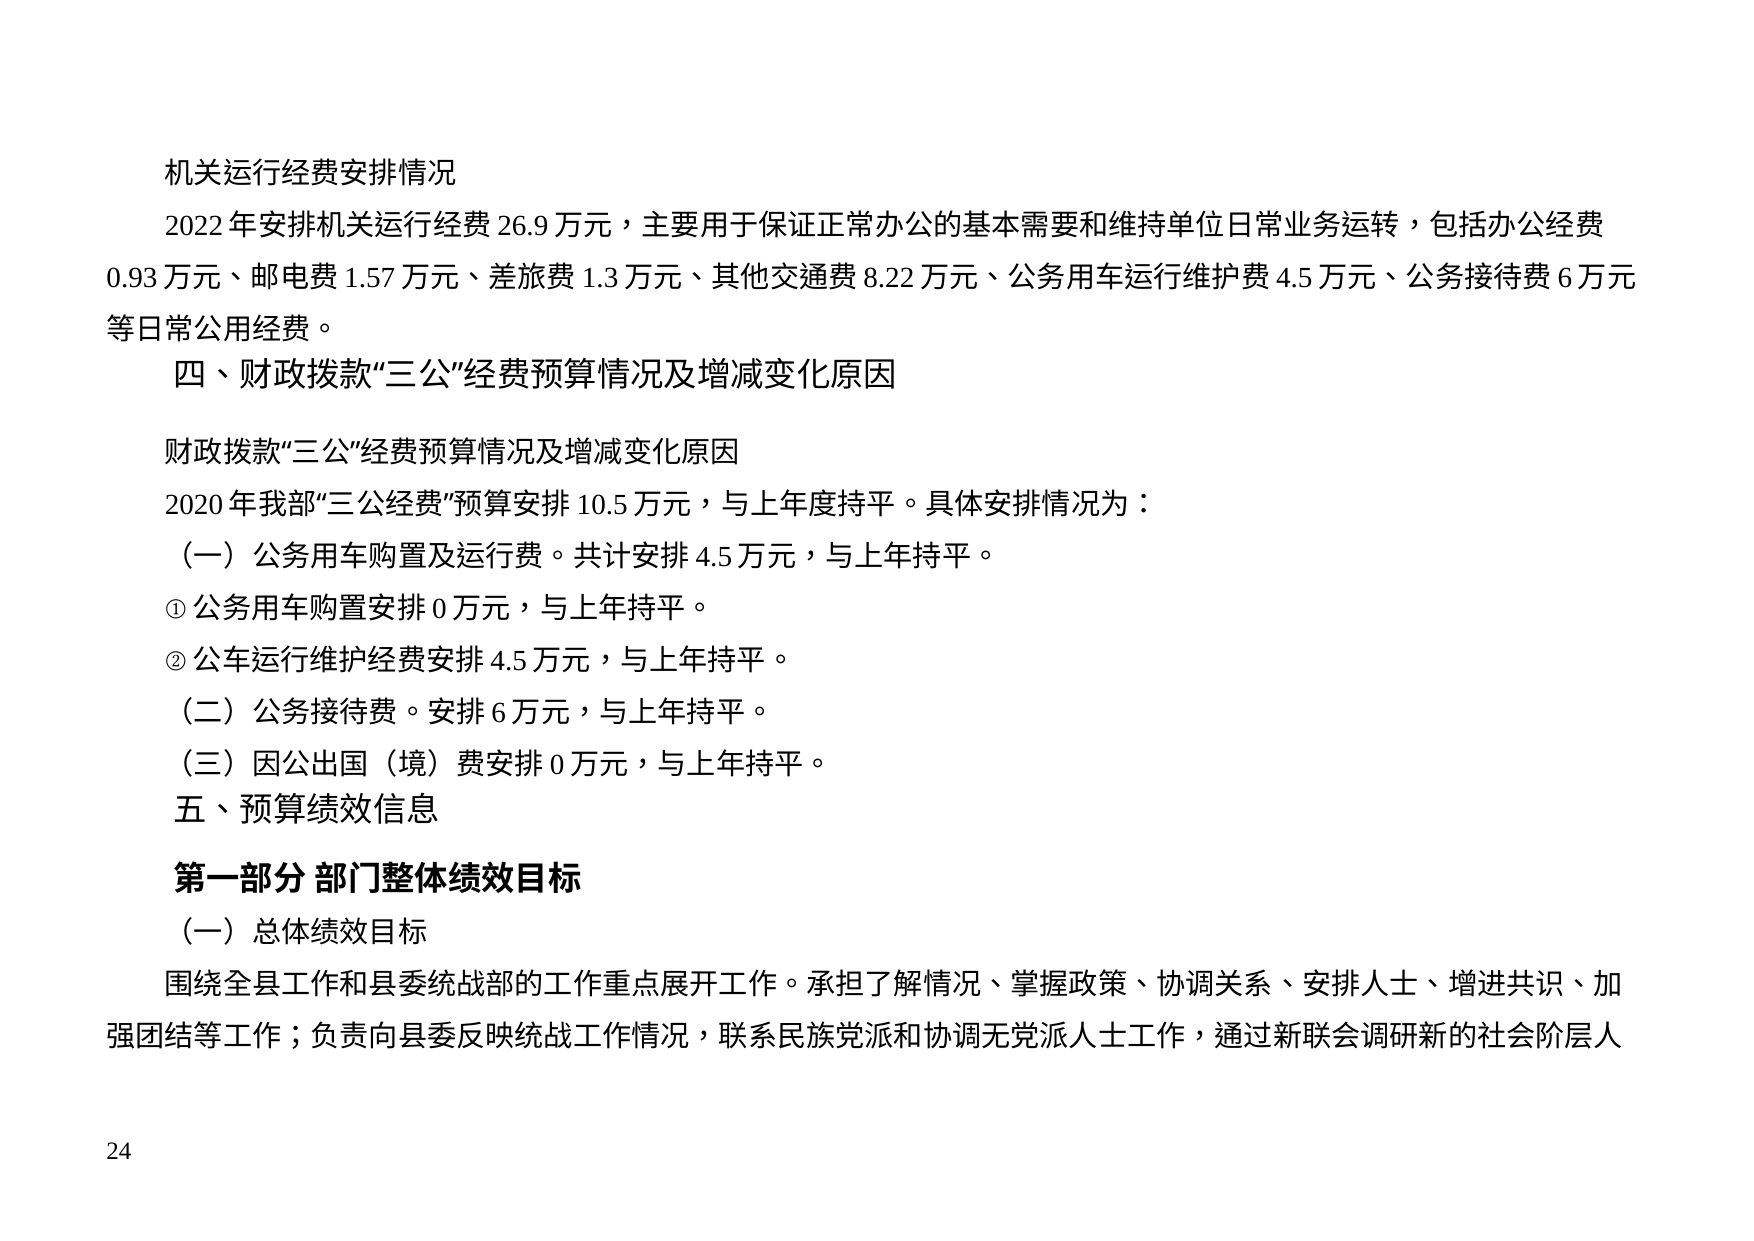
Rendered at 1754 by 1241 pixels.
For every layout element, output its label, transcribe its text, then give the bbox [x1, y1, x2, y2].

text 五、预算绩效信息 [106, 786, 1648, 831]
text 四、财政拨款“三公”经费预算情况及增减变化原因 [106, 351, 1648, 397]
text 第一部分 部门整体绩效目标 [106, 855, 1648, 901]
text （一）公务用车购置及运行费。共计安排4.5万元，与上年持平。 [106, 524, 1648, 577]
text （二）公务接待费。安排6万元，与上年持平。 [106, 681, 1648, 733]
text 2022年安排机关运行经费26.9万元，主要用于保证正常办公的基本需要和维持单位日常业务运转，包括办公经费0.93万元、邮电费1.57万元、差旅费1.3万元、其他交通费8.22万元、公务用车运行维护费4.5万元、公务接待费6万元等日常公用经费。 [106, 194, 1648, 350]
text 机关运行经费安排情况 [106, 142, 1648, 194]
text ②公车运行维护经费安排4.5万元，与上年持平。 [106, 629, 1648, 681]
text 财政拨款“三公”经费预算情况及增减变化原因 [106, 420, 1648, 472]
text ①公务用车购置安排0万元，与上年持平。 [106, 577, 1648, 629]
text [106, 953, 1648, 1057]
text （一）总体绩效目标 [106, 901, 1648, 953]
text 2020年我部“三公经费”预算安排10.5万元，与上年度持平。具体安排情况为： [106, 472, 1648, 524]
text （三）因公出国（境）费安排0万元，与上年持平。 [106, 733, 1648, 785]
